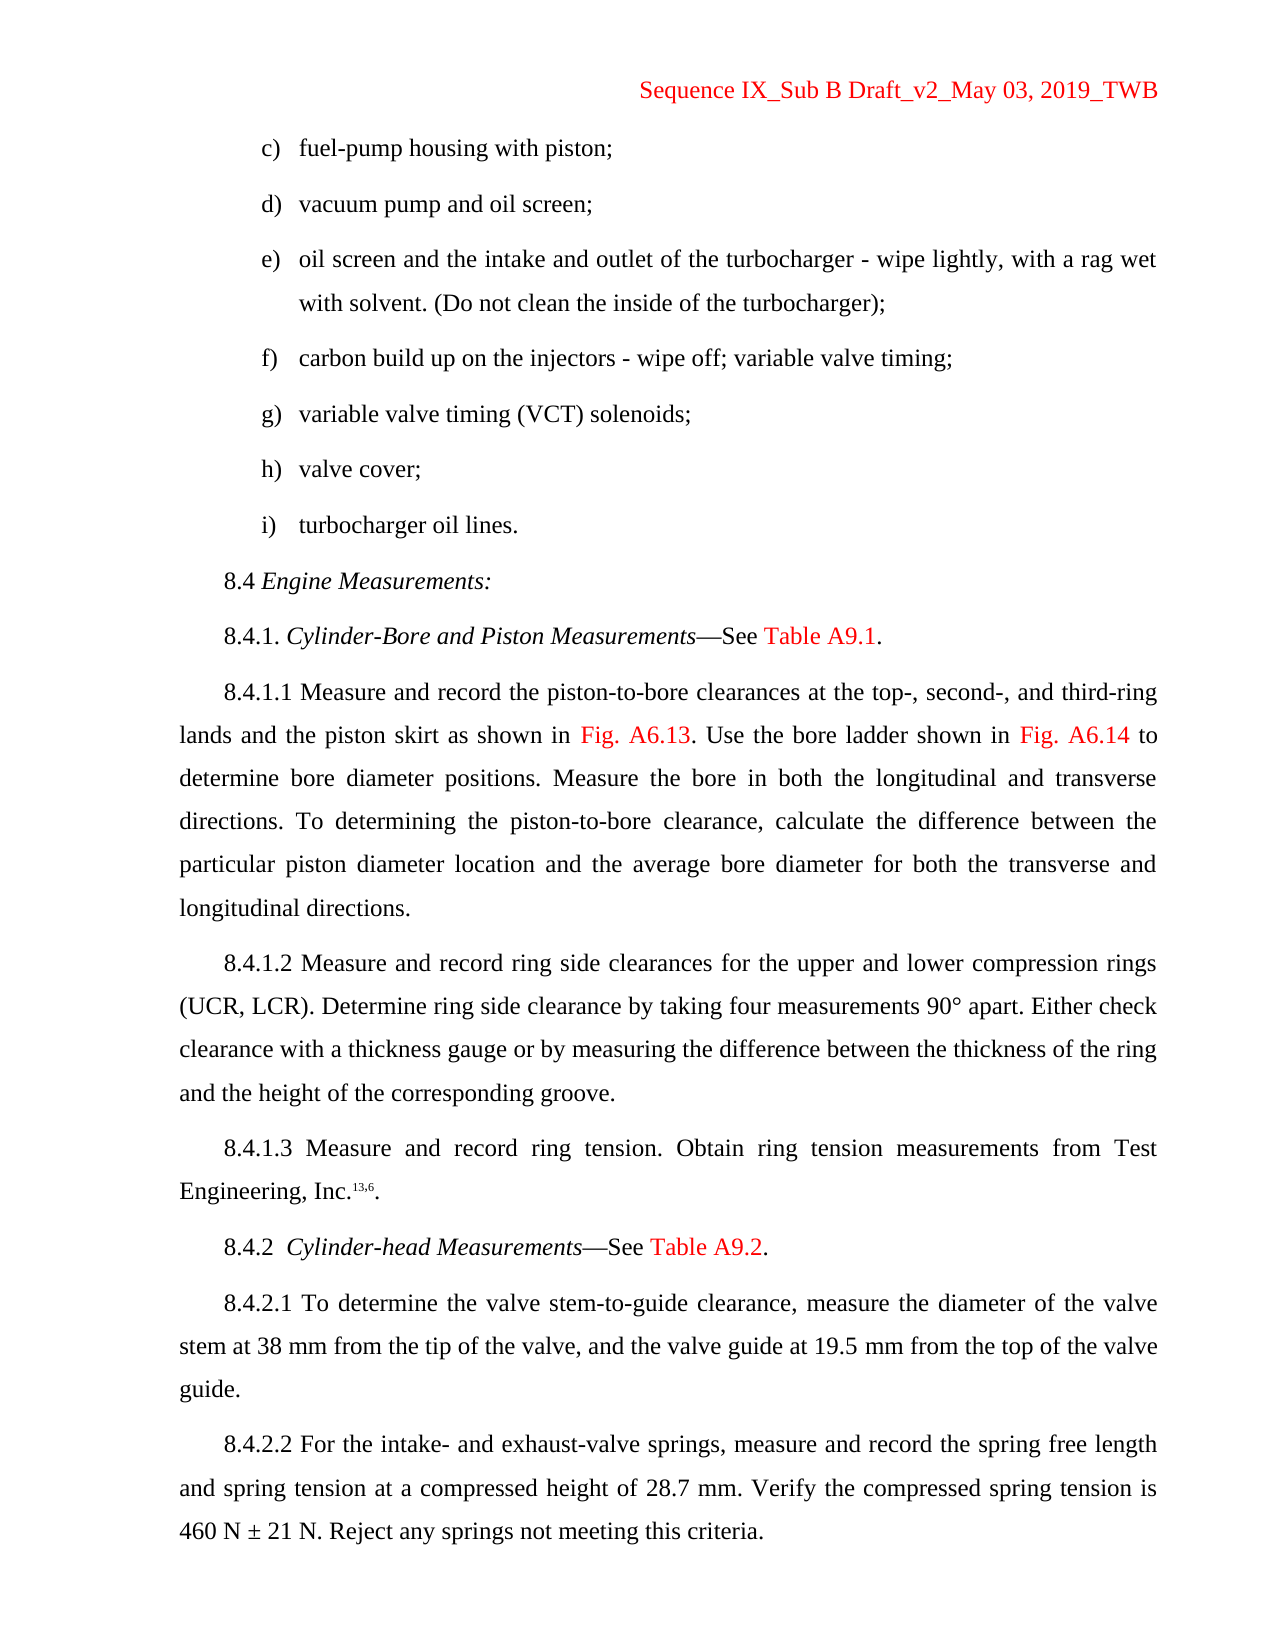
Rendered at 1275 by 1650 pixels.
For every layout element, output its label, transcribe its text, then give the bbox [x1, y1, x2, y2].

text 8.4.2.2 For the intake- and exhaust-valve springs, measure and record the spring free length and spring tension at a compressed height of 28.7 mm. Verify the compressed spring tension is 460 N ± 21 N. Reject any springs not meeting this criteria. [179, 1429, 1158, 1544]
list variable valve timing (VCT) solenoids; [261, 399, 1158, 428]
list valve cover; [261, 454, 1158, 483]
list 8.4.1.2 Measure and record ring side clearances for the upper and lower compression rings (UCR, LCR). Determine ring side clearance by taking four measurements 90° apart. Either check clearance with a thickness gauge or by measuring the difference between the thickness of the ring and the height of the corresponding groove. [179, 948, 1158, 1106]
text 8.4.1.3 Measure and record ring tension. Obtain ring tension measurements from Test Engineering, Inc.13,6. [179, 1133, 1158, 1205]
text 8.4.2 Cylinder-head Measurements—See Table A9.2. [179, 1232, 1158, 1261]
list 8.4.1.1 Measure and record the piston-to-bore clearances at the top-, second-, and third-ring lands and the piston skirt as shown in Fig. A6.13. Use the bore ladder shown in Fig. A6.14 to determine bore diameter positions. Measure the bore in both the longitudinal and transverse directions. To determining the piston-to-bore clearance, calculate the difference between the particular piston diameter location and the average bore diameter for both the transverse and longitudinal directions. [179, 677, 1158, 921]
list 8.4.1. Cylinder-Bore and Piston Measurements—See Table A9.1. [179, 621, 1158, 650]
list carbon build up on the injectors - wipe off; variable valve timing; [261, 343, 1158, 372]
list 8.4 Engine Measurements: [179, 566, 1158, 594]
list oil screen and the intake and outlet of the turbocharger - wipe lightly, with a rag wet with solvent. (Do not clean the inside of the turbocharger); [261, 244, 1158, 316]
list fuel-pump housing with piston; [261, 133, 1158, 162]
text 8.4.2.1 To determine the valve stem-to-guide clearance, measure the diameter of the valve stem at 38 mm from the tip of the valve, and the valve guide at 19.5 mm from the top of the valve guide. [179, 1288, 1158, 1403]
list vacuum pump and oil screen; [261, 189, 1158, 218]
list turbocharger oil lines. [261, 510, 1158, 539]
